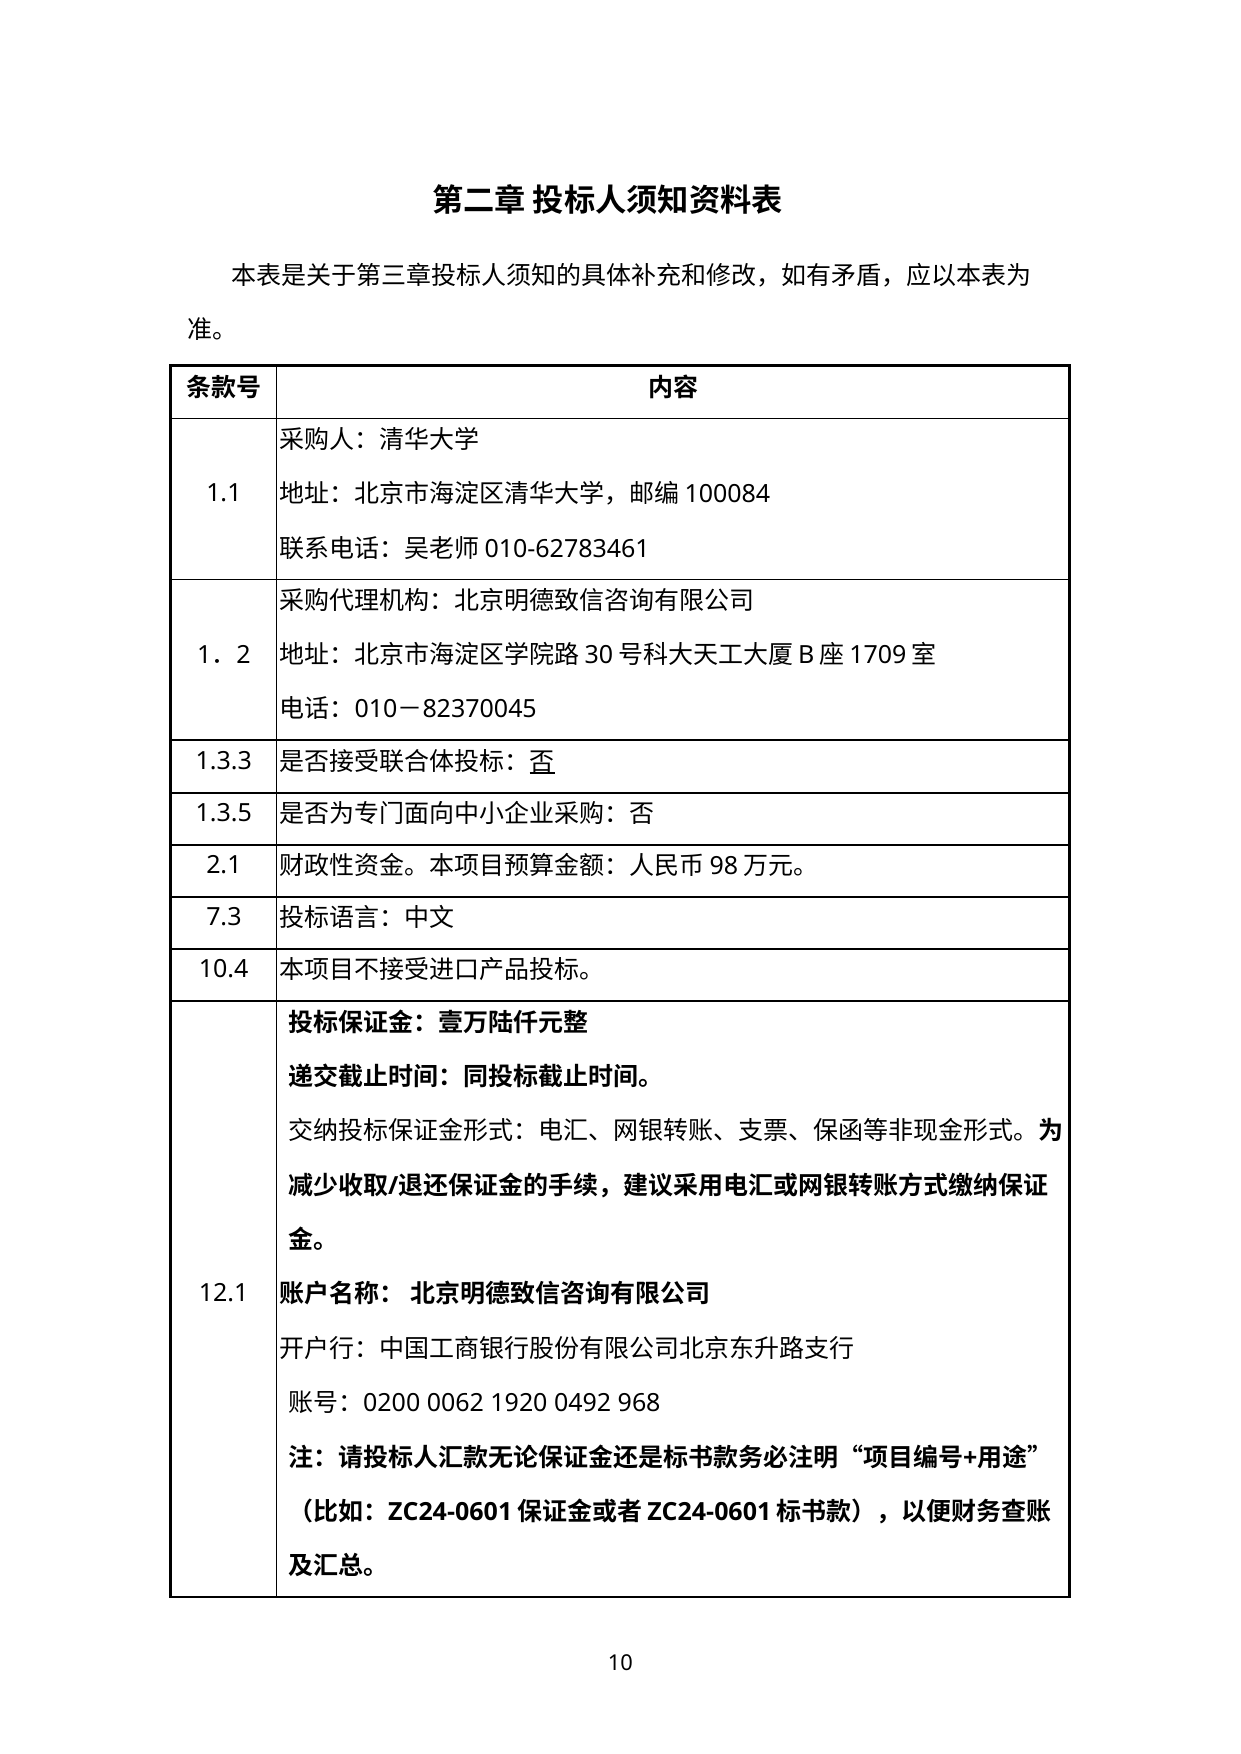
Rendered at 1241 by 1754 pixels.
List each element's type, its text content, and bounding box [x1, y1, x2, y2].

text 本表是关于第三章投标人须知的具体补充和修改，如有矛盾，应以本表为准。 [187, 255, 1053, 346]
table_cell 1.3.5 [172, 794, 276, 844]
table_cell 1．2 [172, 580, 276, 739]
table_header 条款号 [172, 367, 276, 418]
table_cell 采购人：清华大学 地址：北京市海淀区清华大学，邮编100084 联系电话：吴老师010-62783461 [277, 419, 1068, 578]
table_cell 投标语言：中文 [277, 898, 1068, 948]
table_cell 本项目不接受进口产品投标。 [277, 950, 1068, 1000]
table_cell 1.1 [172, 419, 276, 578]
table_cell 2.1 [172, 846, 276, 896]
table_cell 10.4 [172, 950, 276, 1000]
table_cell 投标保证金：壹万陆仟元整 递交截止时间：同投标截止时间。 交纳投标保证金形式：电汇、网银转账、支票、保函等非现金形式。为减少收取/退还保证金的手续，建议采用电汇或网银转账方式缴纳保证金。 账户名称： 北京明德致信咨询有限公司 开户行：中国工商银行股份有限公司北京东升路支行 账号：0200 0062 1920 0492 968 注：请投标人汇款无论保证金还是标书款务必注明“项目编号+用途”（比如：ZC24-0601保证金或者ZC24-0601标书款），以便财务查账及汇总。 [277, 1002, 1068, 1596]
table_cell 是否为专门面向中小企业采购：否 [277, 794, 1068, 844]
table_cell 12.1 [172, 1002, 276, 1596]
table_cell 7.3 [172, 898, 276, 948]
subtitle 第二章 投标人须知资料表 [161, 175, 1053, 220]
table_cell 是否接受联合体投标：否 [277, 741, 1068, 792]
table_cell 1.3.3 [172, 741, 276, 792]
table_header 内容 [277, 367, 1068, 418]
table_cell 采购代理机构：北京明德致信咨询有限公司 地址：北京市海淀区学院路30号科大天工大厦B座1709室 电话：010－82370045 [277, 580, 1068, 739]
table_cell 财政性资金。本项目预算金额：人民币98万元。 [277, 846, 1068, 896]
